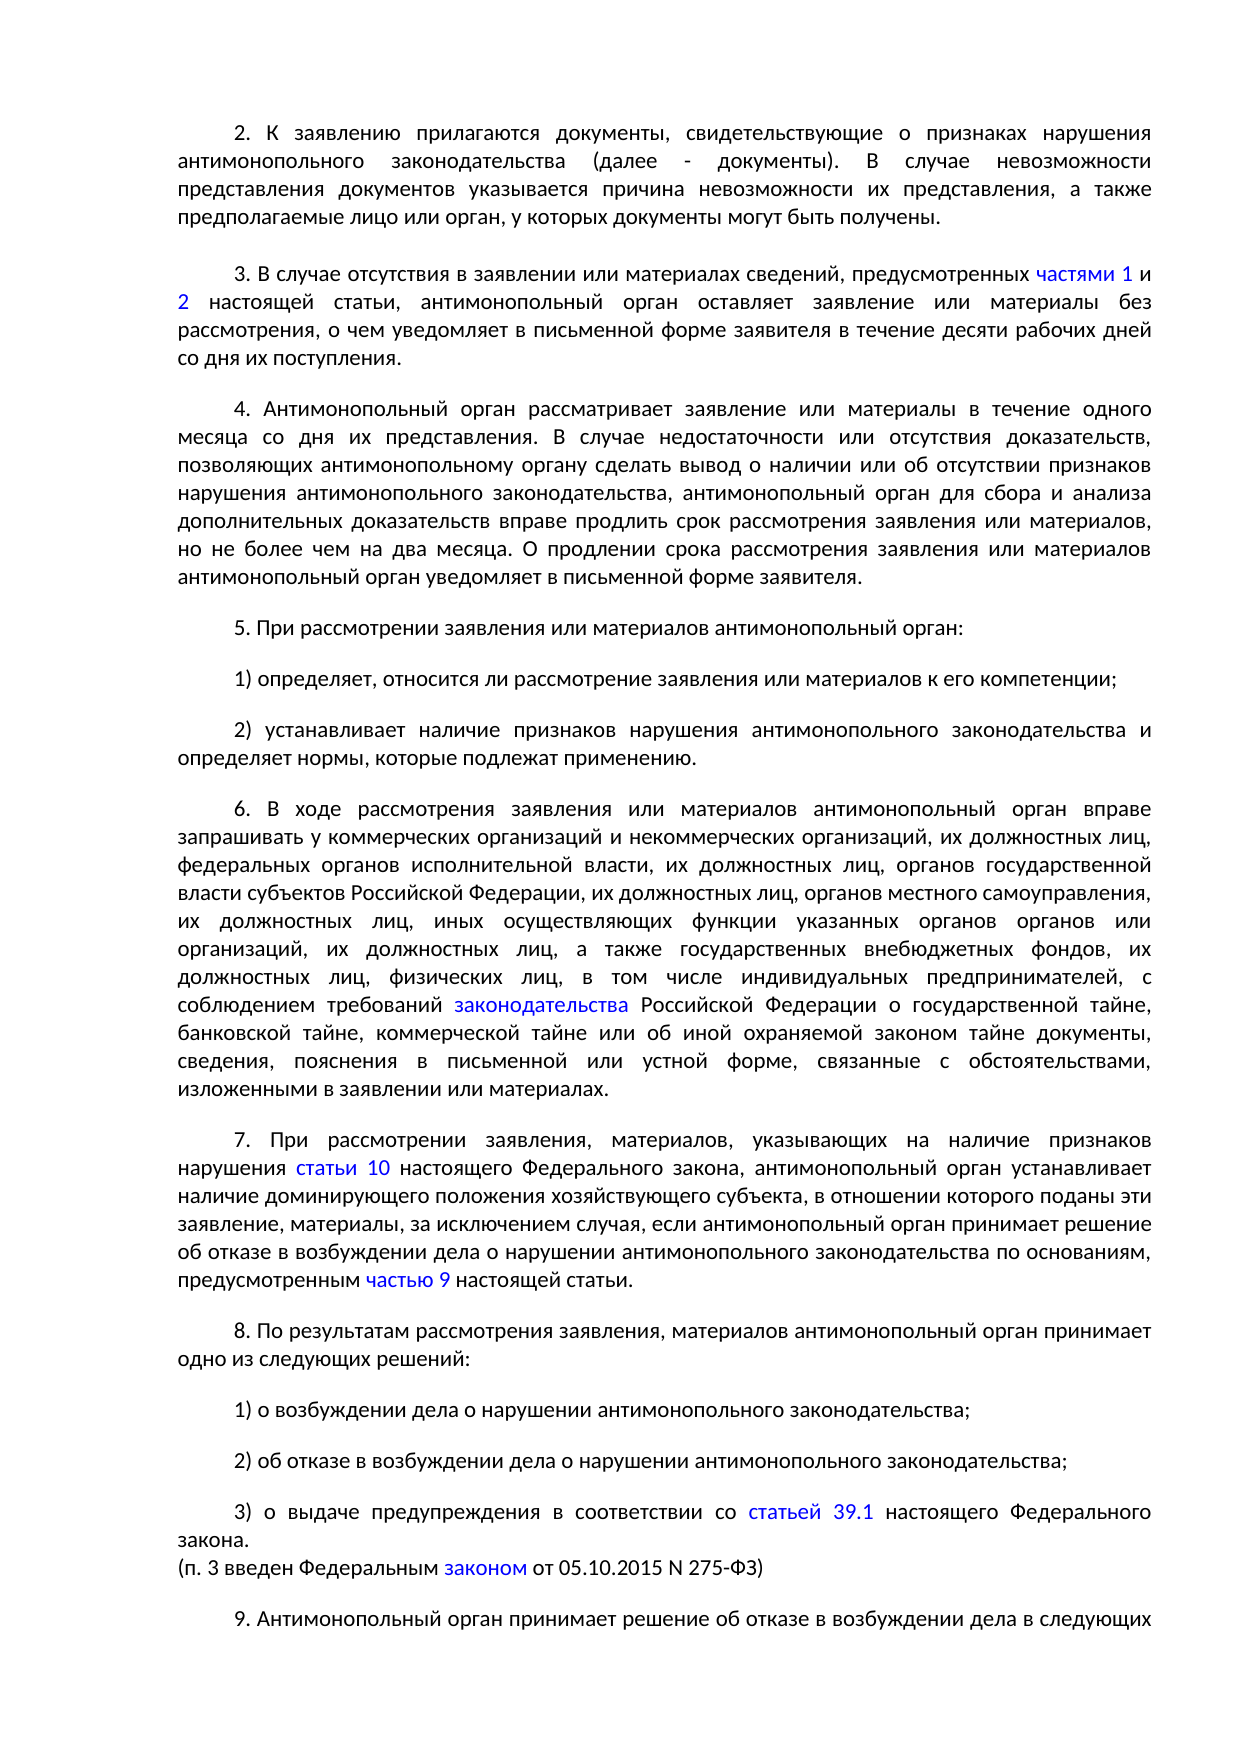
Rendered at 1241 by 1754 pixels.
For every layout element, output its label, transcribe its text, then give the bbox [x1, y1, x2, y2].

text 2. К заявлению прилагаются документы, свидетельствующие о признаках нарушения антимонопольного законодательства (далее - документы). В случае невозможности представления документов указывается причина невозможности их представления, а также предполагаемые лицо или орган, у которых документы могут быть получены. [177, 118, 1152, 230]
text 1) определяет, относится ли рассмотрение заявления или материалов к его компетенции; [177, 664, 1152, 692]
text 8. По результатам рассмотрения заявления, материалов антимонопольный орган принимает одно из следующих решений: [177, 1316, 1152, 1372]
text 3. В случае отсутствия в заявлении или материалах сведений, предусмотренных частями 1 и 2 настоящей статьи, антимонопольный орган оставляет заявление или материалы без рассмотрения, о чем уведомляет в письменной форме заявителя в течение десяти рабочих дней со дня их поступления. [177, 259, 1152, 371]
text (п. 3 введен Федеральным законом от 05.10.2015 N 275-ФЗ) [177, 1553, 1152, 1581]
text 7. При рассмотрении заявления, материалов, указывающих на наличие признаков нарушения статьи 10 настоящего Федерального закона, антимонопольный орган устанавливает наличие доминирующего положения хозяйствующего субъекта, в отношении которого поданы эти заявление, материалы, за исключением случая, если антимонопольный орган принимает решение об отказе в возбуждении дела о нарушении антимонопольного законодательства по основаниям, предусмотренным частью 9 настоящей статьи. [177, 1125, 1152, 1293]
text 2) устанавливает наличие признаков нарушения антимонопольного законодательства и определяет нормы, которые подлежат применению. [177, 715, 1152, 771]
text 3) о выдаче предупреждения в соответствии со статьей 39.1 настоящего Федерального закона. [177, 1497, 1152, 1553]
text 2) об отказе в возбуждении дела о нарушении антимонопольного законодательства; [177, 1446, 1152, 1474]
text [177, 1604, 1152, 1632]
text 6. В ходе рассмотрения заявления или материалов антимонопольный орган вправе запрашивать у коммерческих организаций и некоммерческих организаций, их должностных лиц, федеральных органов исполнительной власти, их должностных лиц, органов государственной власти субъектов Российской Федерации, их должностных лиц, органов местного самоуправления, их должностных лиц, иных осуществляющих функции указанных органов органов или организаций, их должностных лиц, а также государственных внебюджетных фондов, их должностных лиц, физических лиц, в том числе индивидуальных предпринимателей, с соблюдением требований законодательства Российской Федерации о государственной тайне, банковской тайне, коммерческой тайне или об иной охраняемой законом тайне документы, сведения, пояснения в письменной или устной форме, связанные с обстоятельствами, изложенными в заявлении или материалах. [177, 794, 1152, 1102]
text 1) о возбуждении дела о нарушении антимонопольного законодательства; [177, 1395, 1152, 1423]
text 5. При рассмотрении заявления или материалов антимонопольный орган: [177, 613, 1152, 641]
text 4. Антимонопольный орган рассматривает заявление или материалы в течение одного месяца со дня их представления. В случае недостаточности или отсутствия доказательств, позволяющих антимонопольному органу сделать вывод о наличии или об отсутствии признаков нарушения антимонопольного законодательства, антимонопольный орган для сбора и анализа дополнительных доказательств вправе продлить срок рассмотрения заявления или материалов, но не более чем на два месяца. О продлении срока рассмотрения заявления или материалов антимонопольный орган уведомляет в письменной форме заявителя. [177, 394, 1152, 591]
